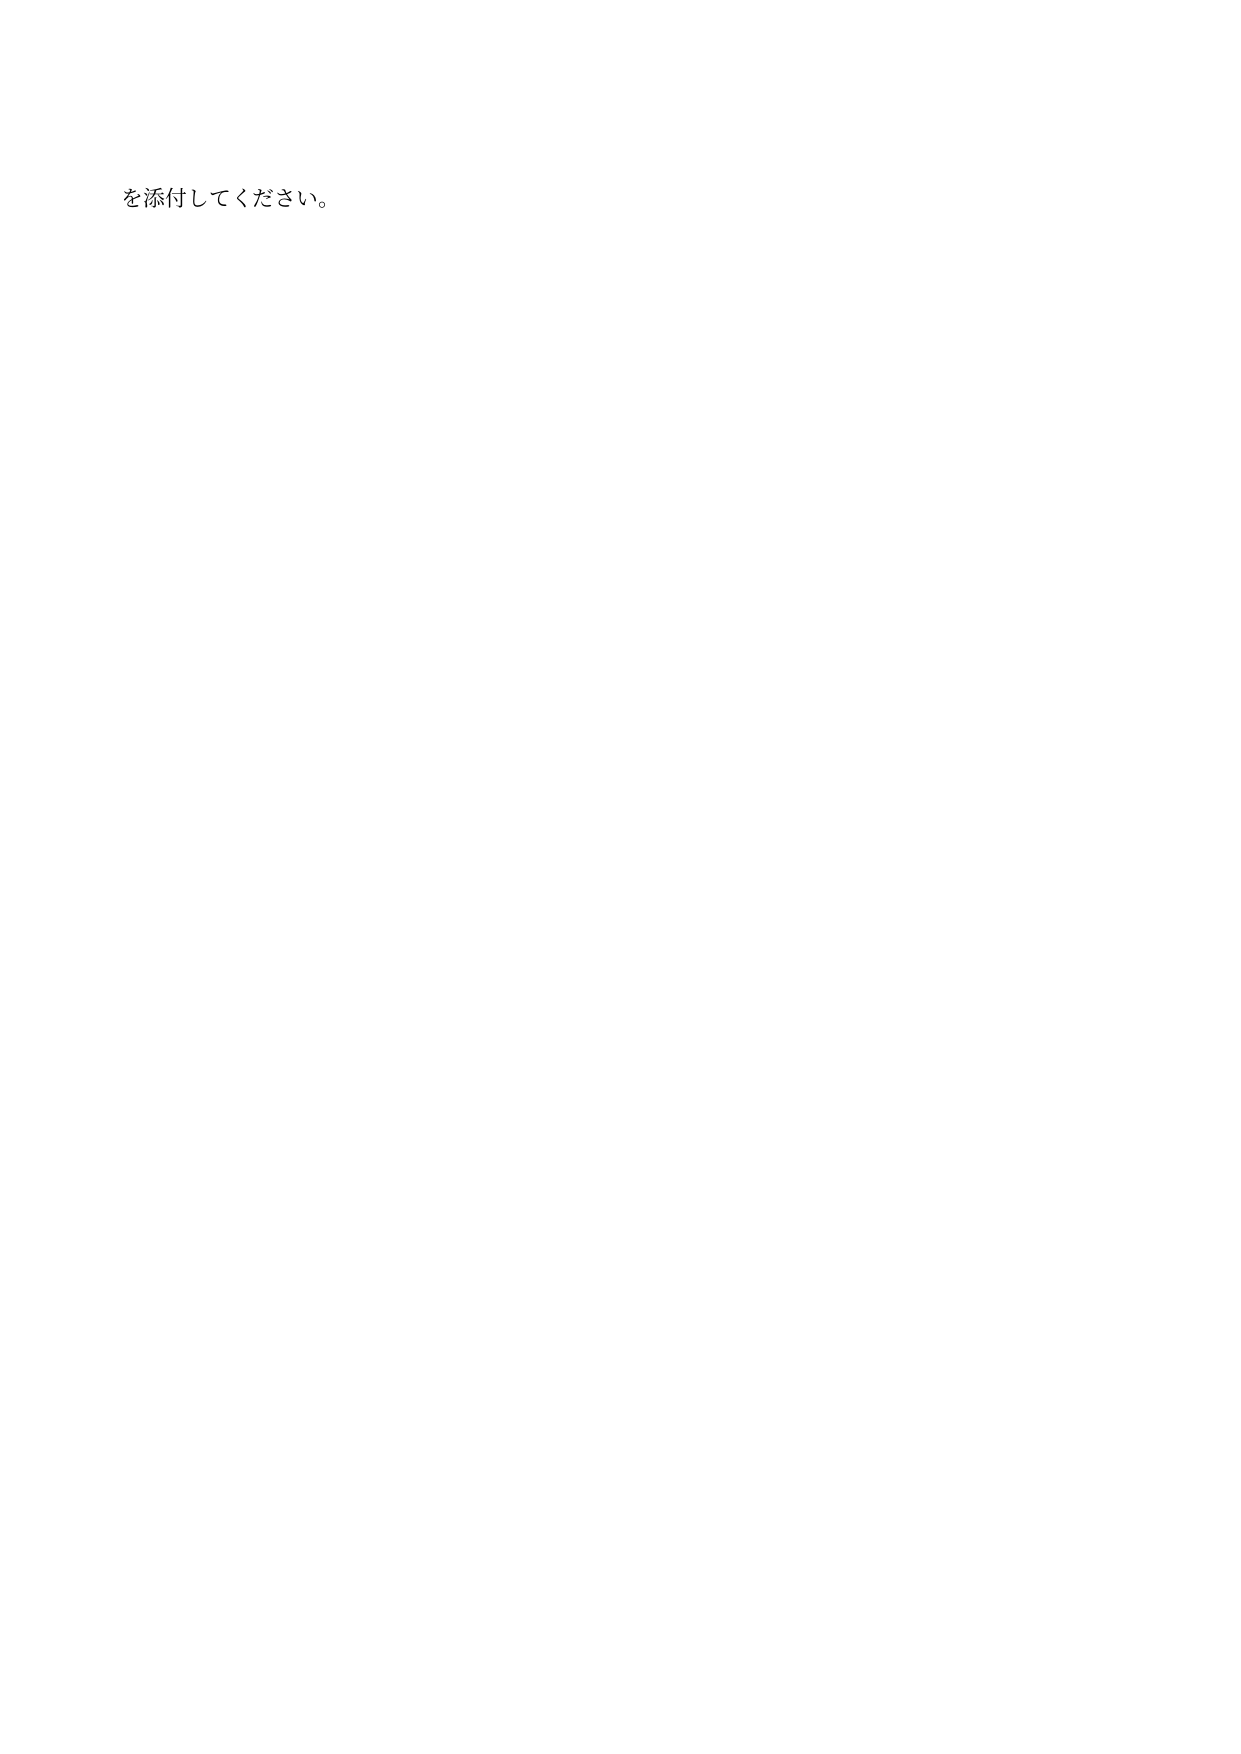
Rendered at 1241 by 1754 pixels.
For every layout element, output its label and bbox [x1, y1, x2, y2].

text [89, 179, 1152, 214]
